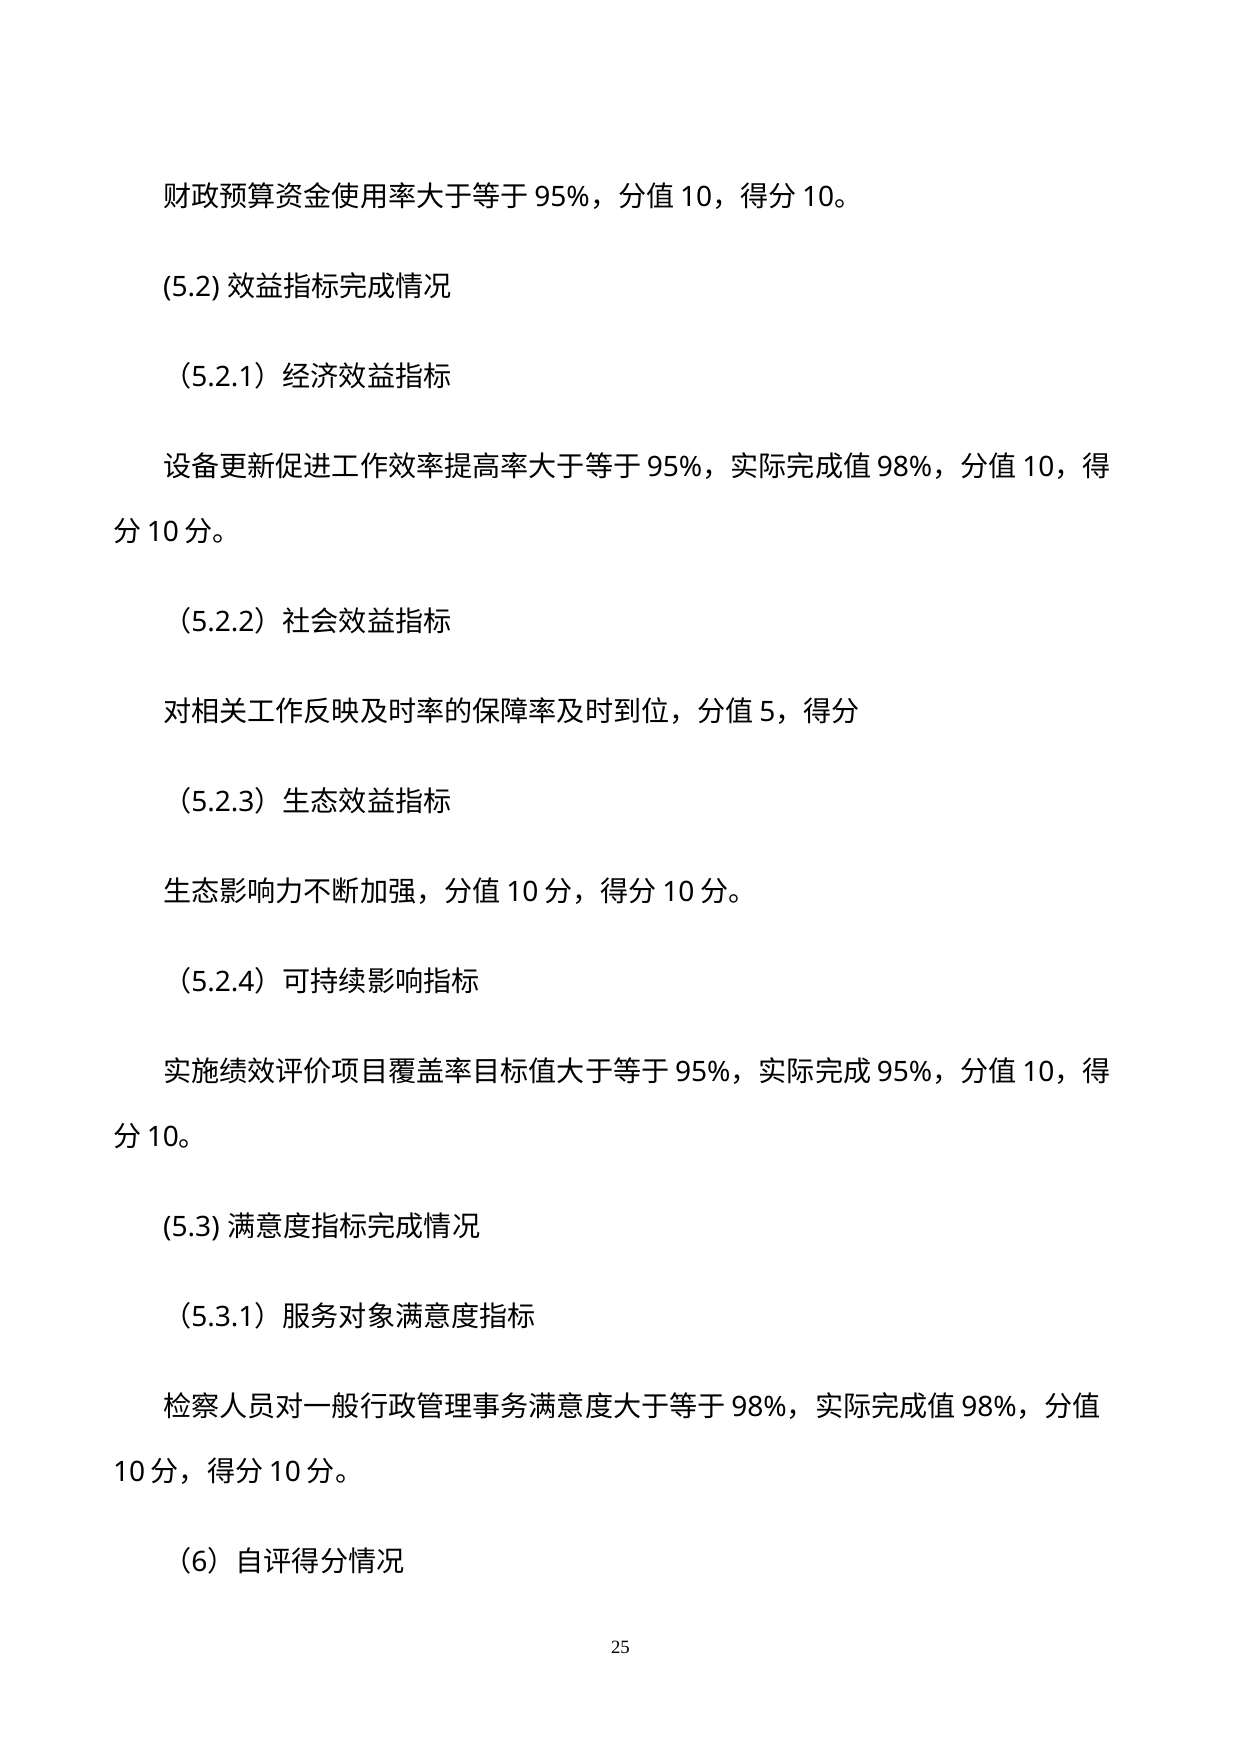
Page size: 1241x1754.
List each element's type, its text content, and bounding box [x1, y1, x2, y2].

text 设备更新促进工作效率提高率大于等于95%，实际完成值98%，分值10，得分10分。 [113, 432, 1127, 562]
text （5.2.1）经济效益指标 [113, 342, 1127, 407]
text 对相关工作反映及时率的保障率及时到位，分值5，得分 [113, 677, 1127, 742]
text （6）自评得分情况 [113, 1527, 1127, 1592]
text （5.3.1）服务对象满意度指标 [113, 1282, 1127, 1347]
text (5.2) 效益指标完成情况 [113, 252, 1127, 317]
text (5.3) 满意度指标完成情况 [113, 1192, 1127, 1257]
text 生态影响力不断加强，分值10分，得分10分。 [113, 857, 1127, 922]
text 检察人员对一般行政管理事务满意度大于等于98%，实际完成值98%，分值10分，得分10分。 [113, 1372, 1127, 1502]
text （5.2.3）生态效益指标 [113, 767, 1127, 832]
text 实施绩效评价项目覆盖率目标值大于等于95%，实际完成95%，分值10，得分10。 [113, 1037, 1127, 1167]
text （5.2.2）社会效益指标 [113, 587, 1127, 652]
text 财政预算资金使用率大于等于95%，分值10，得分10。 [113, 162, 1127, 227]
text （5.2.4）可持续影响指标 [113, 947, 1127, 1012]
